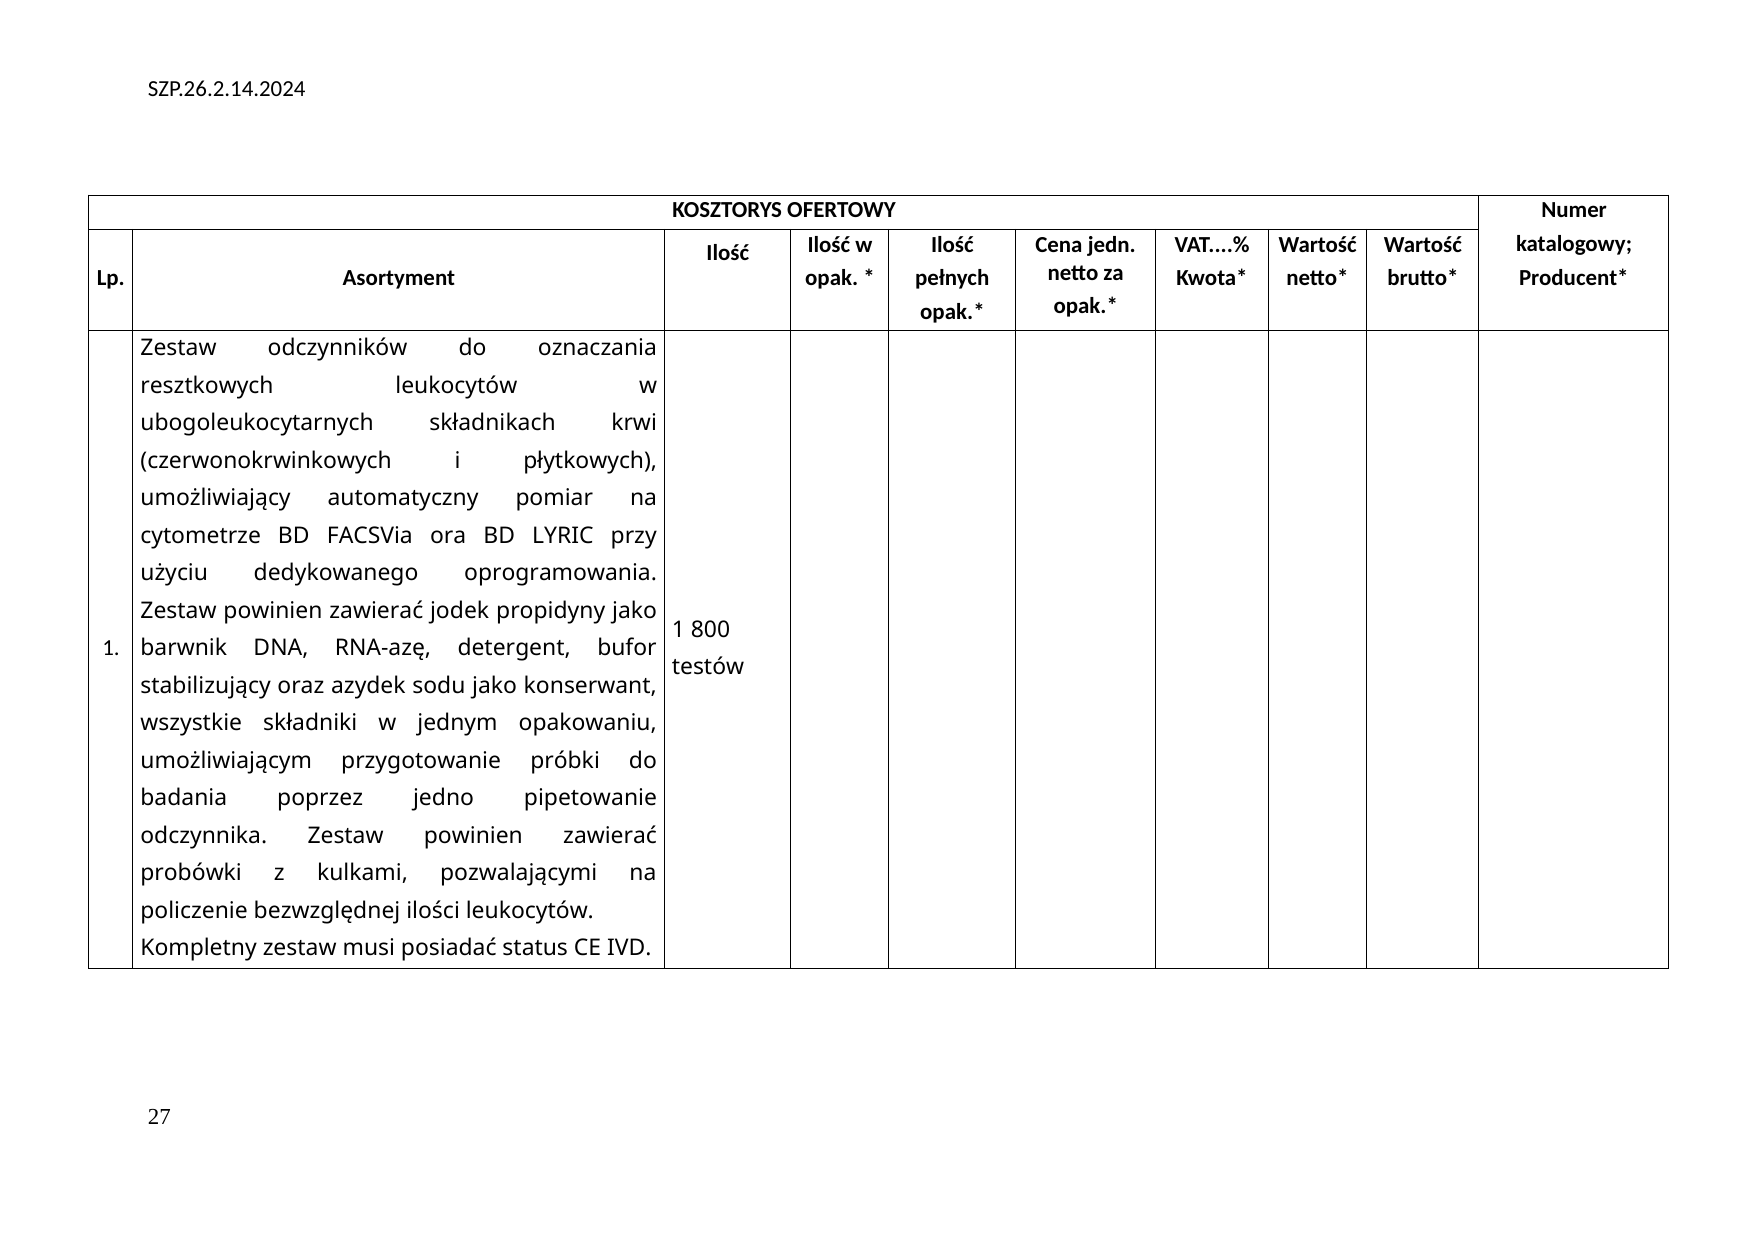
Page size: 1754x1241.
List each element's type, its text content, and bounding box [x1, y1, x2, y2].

table_cell Ilość [665, 230, 790, 330]
table_cell [1269, 331, 1366, 968]
table_cell Wartość brutto* [1367, 230, 1478, 330]
table_cell Cena jedn. netto za opak.* [1016, 230, 1155, 330]
table_cell Asortyment [133, 230, 664, 330]
table_cell [1367, 331, 1478, 968]
table_cell [1156, 331, 1268, 968]
table_cell [791, 331, 888, 968]
table_cell VAT....% Kwota* [1156, 230, 1268, 330]
table_cell Zestaw odczynników do oznaczania resztkowych leukocytów w ubogoleukocytarnych składnikach krwi (czerwonokrwinkowych i płytkowych), umożliwiający automatyczny pomiar na cytometrze BD FACSVia ora BD LYRIC przy użyciu dedykowanego oprogramowania. Zestaw powinien zawierać jodek propidyny jako barwnik DNA, RNA-azę, detergent, bufor stabilizujący oraz azydek sodu jako konserwant, wszystkie składniki w jednym opakowaniu, umożliwiającym przygotowanie próbki do badania poprzez jedno pipetowanie odczynnika. Zestaw powinien zawierać probówki z kulkami, pozwalającymi na policzenie bezwzględnej ilości leukocytów. Kompletny zestaw musi posiadać status CE IVD. [133, 331, 664, 968]
table_cell 1. [89, 331, 132, 968]
table_cell [889, 331, 1015, 968]
table_header KOSZTORYS OFERTOWY [89, 196, 1478, 229]
table_cell Ilość pełnych opak.* [889, 230, 1015, 330]
table_cell Ilość w opak. * [791, 230, 888, 330]
table_cell [1479, 331, 1668, 968]
table_cell [1016, 331, 1155, 968]
table_cell 1 800 testów [665, 331, 790, 968]
table_header Numer katalogowy; Producent* [1479, 196, 1668, 330]
table_cell Wartość netto* [1269, 230, 1366, 330]
table_cell Lp. [89, 230, 132, 330]
